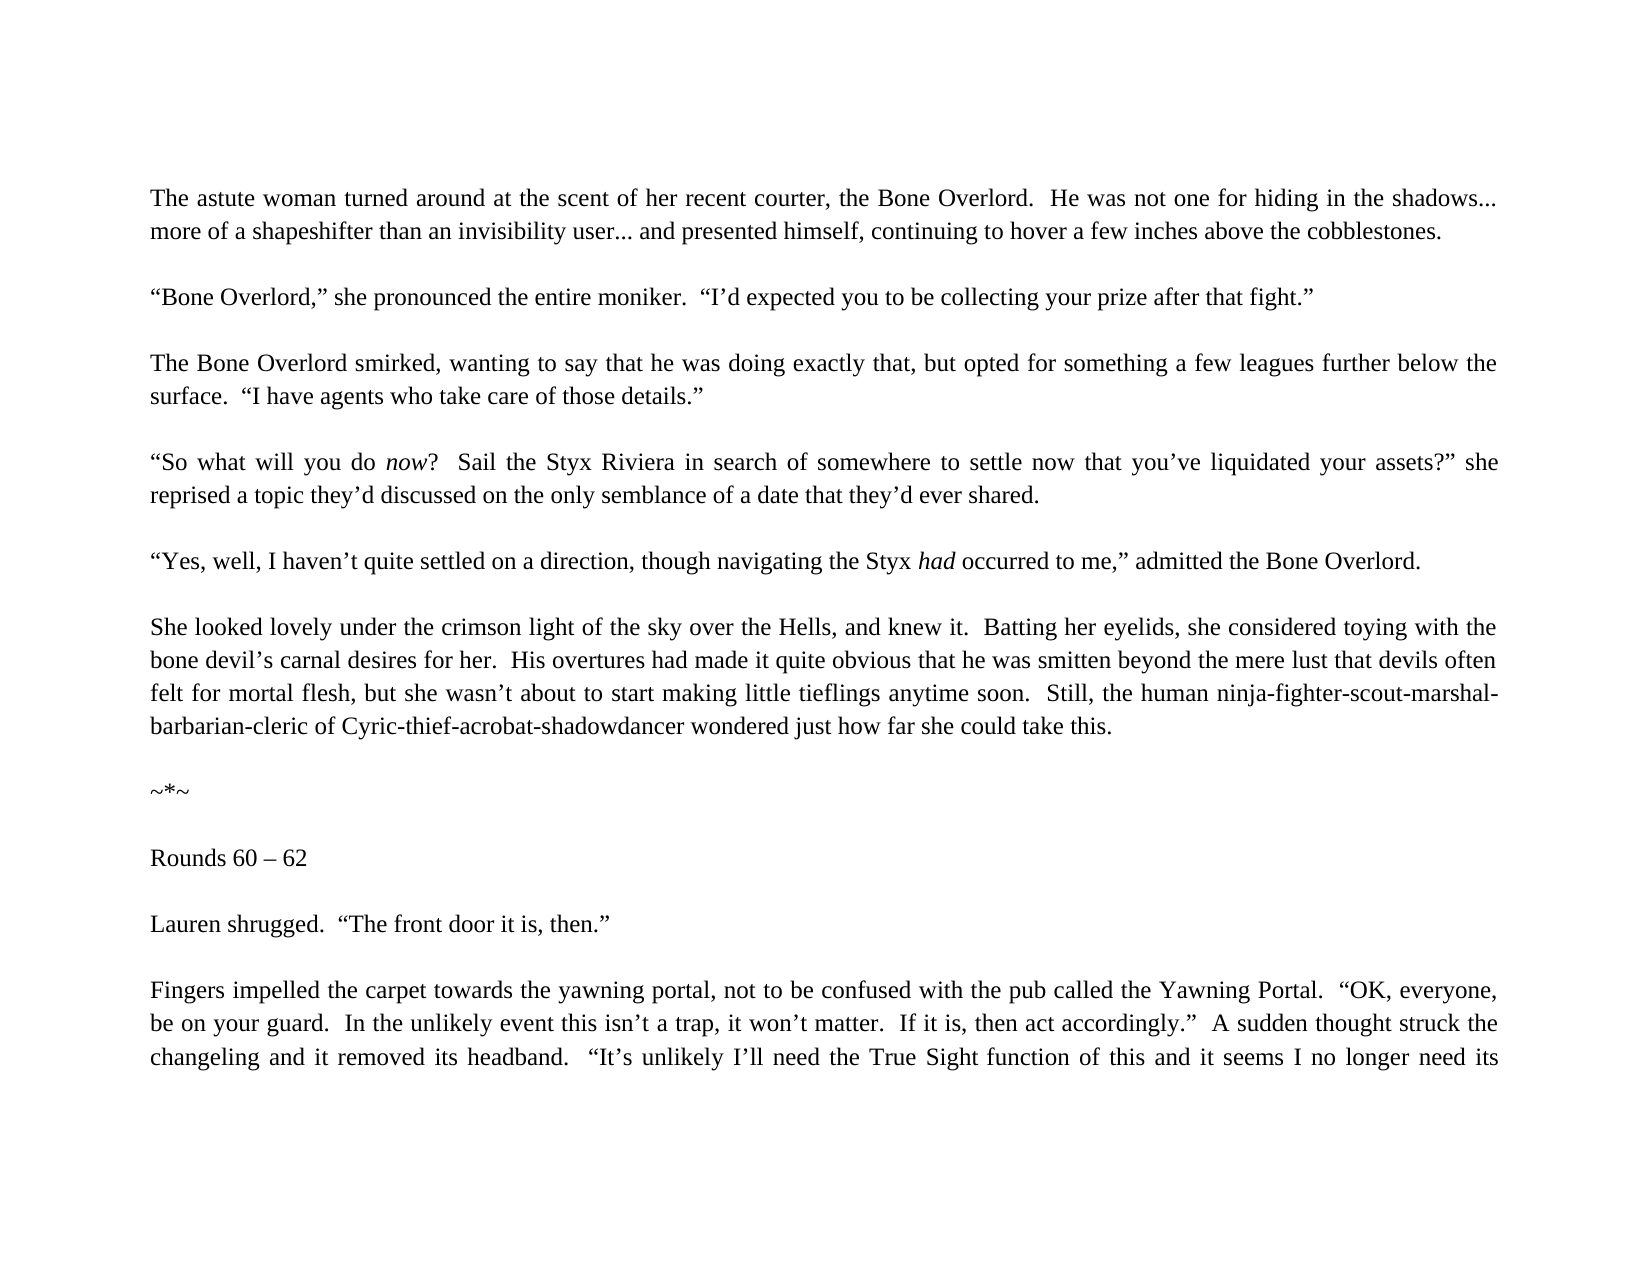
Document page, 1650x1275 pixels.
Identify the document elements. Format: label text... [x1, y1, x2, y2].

text The Bone Overlord smirked, wanting to say that he was doing exactly that, but opted for something a few leagues further below the surface. “I have agents who take care of those details.” [150, 348, 1500, 410]
text “Yes, well, I haven’t quite settled on a direction, though navigating the Styx had occurred to me,” admitted the Bone Overlord. [150, 546, 1500, 575]
text She looked lovely under the crimson light of the sky over the Hells, and knew it. Batting her eyelids, she considered toying with the bone devil’s carnal desires for her. His overtures had made it quite obvious that he was smitten beyond the mere lust that devils often felt for mortal flesh, but she wasn’t about to start making little tieflings anytime soon. Still, the human ninja-fighter-scout-marshal-barbarian-cleric of Cyric-thief-acrobat-shadowdancer wondered just how far she could take this. [150, 612, 1500, 740]
text Lauren shrugged. “The front door it is, then.” [150, 909, 1500, 938]
text “Bone Overlord,” she pronounced the entire moniker. “I’d expected you to be collecting your prize after that fight.” [150, 282, 1500, 311]
text Rounds 60 – 62 [150, 843, 1500, 872]
text “So what will you do now? Sail the Styx Riviera in search of somewhere to settle now that you’ve liquidated your assets?” she reprised a topic they’d discussed on the only semblance of a date that they’d ever shared. [150, 447, 1500, 509]
text ~*~ [150, 777, 1500, 806]
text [150, 976, 1500, 1070]
text The astute woman turned around at the scent of her recent courter, the Bone Overlord. He was not one for hiding in the shadows... more of a shapeshifter than an invisibility user... and presented himself, continuing to hover a few inches above the cobblestones. [150, 183, 1500, 245]
